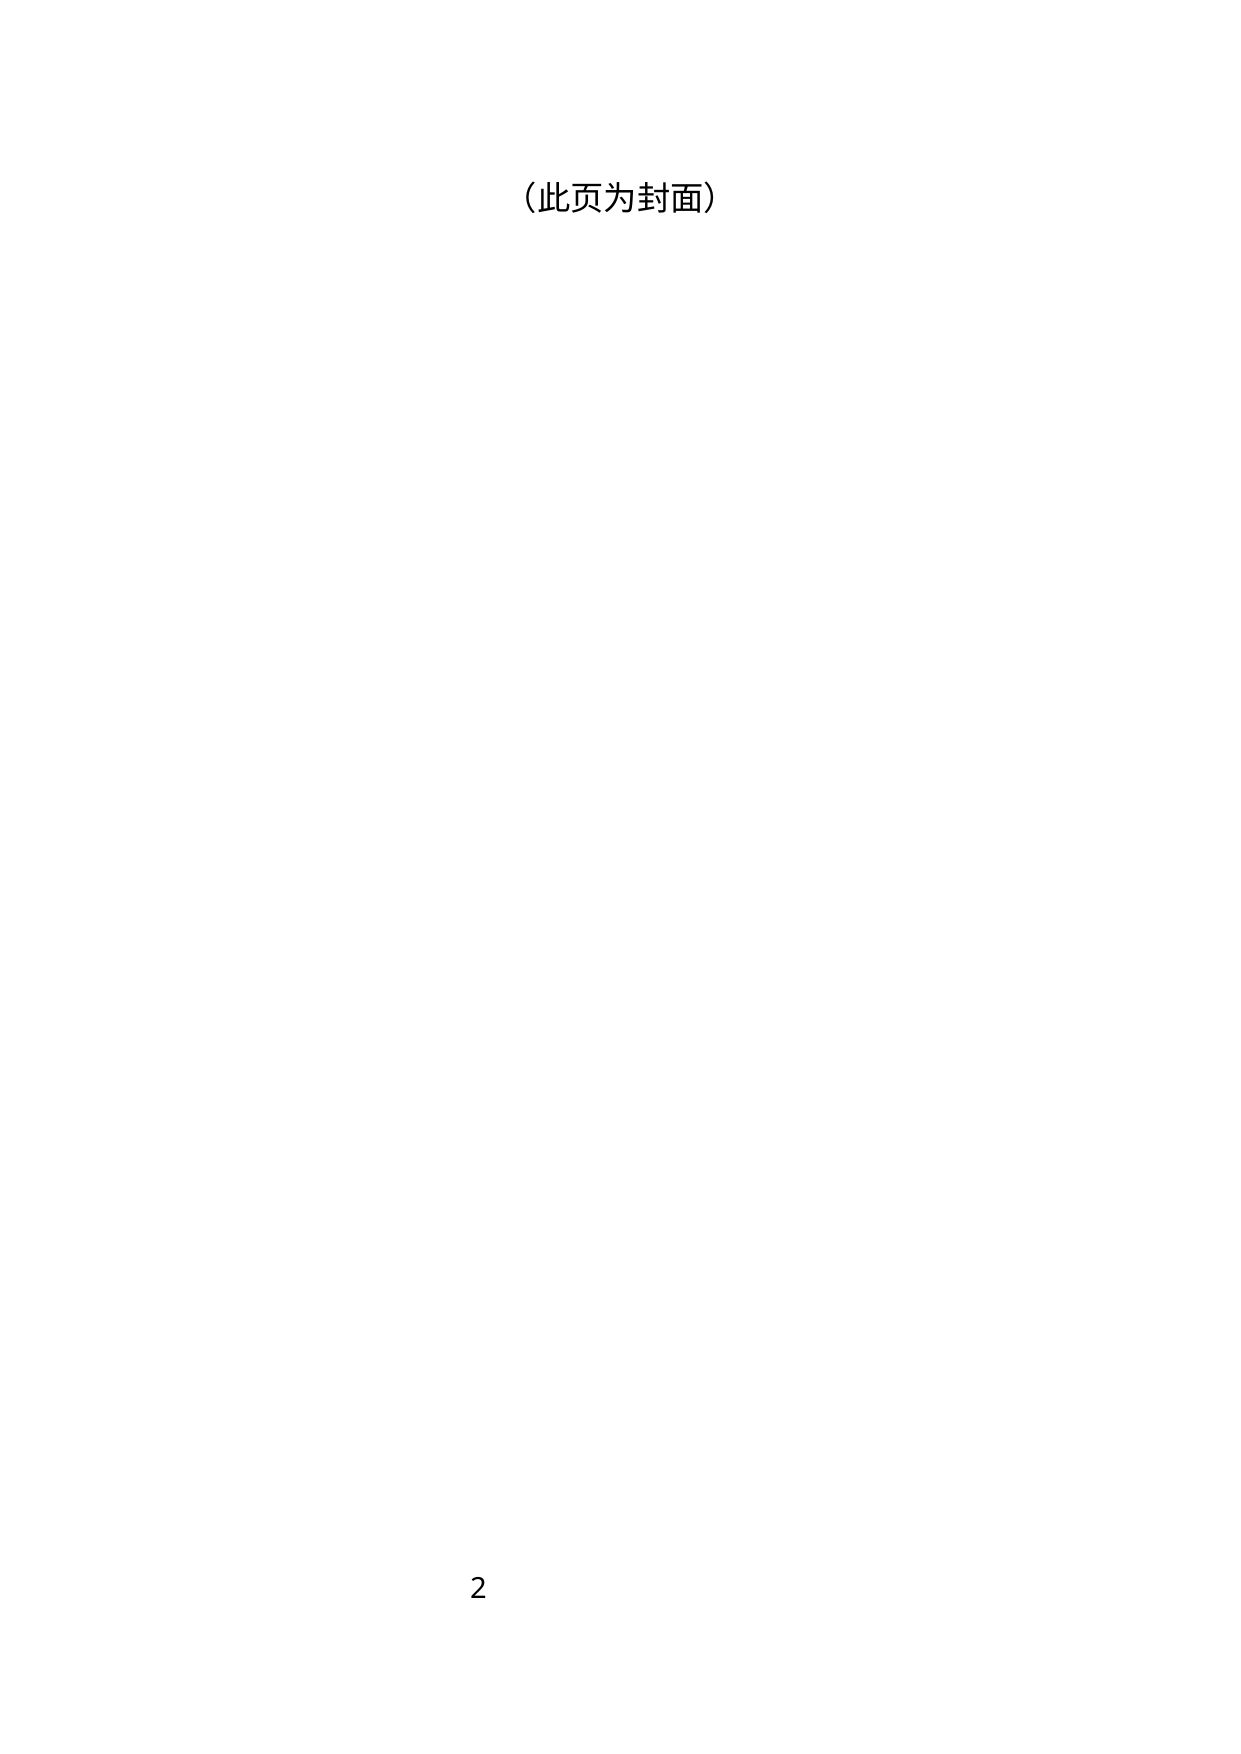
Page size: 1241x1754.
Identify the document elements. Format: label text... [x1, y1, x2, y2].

text （此页为封面） [177, 163, 1063, 229]
